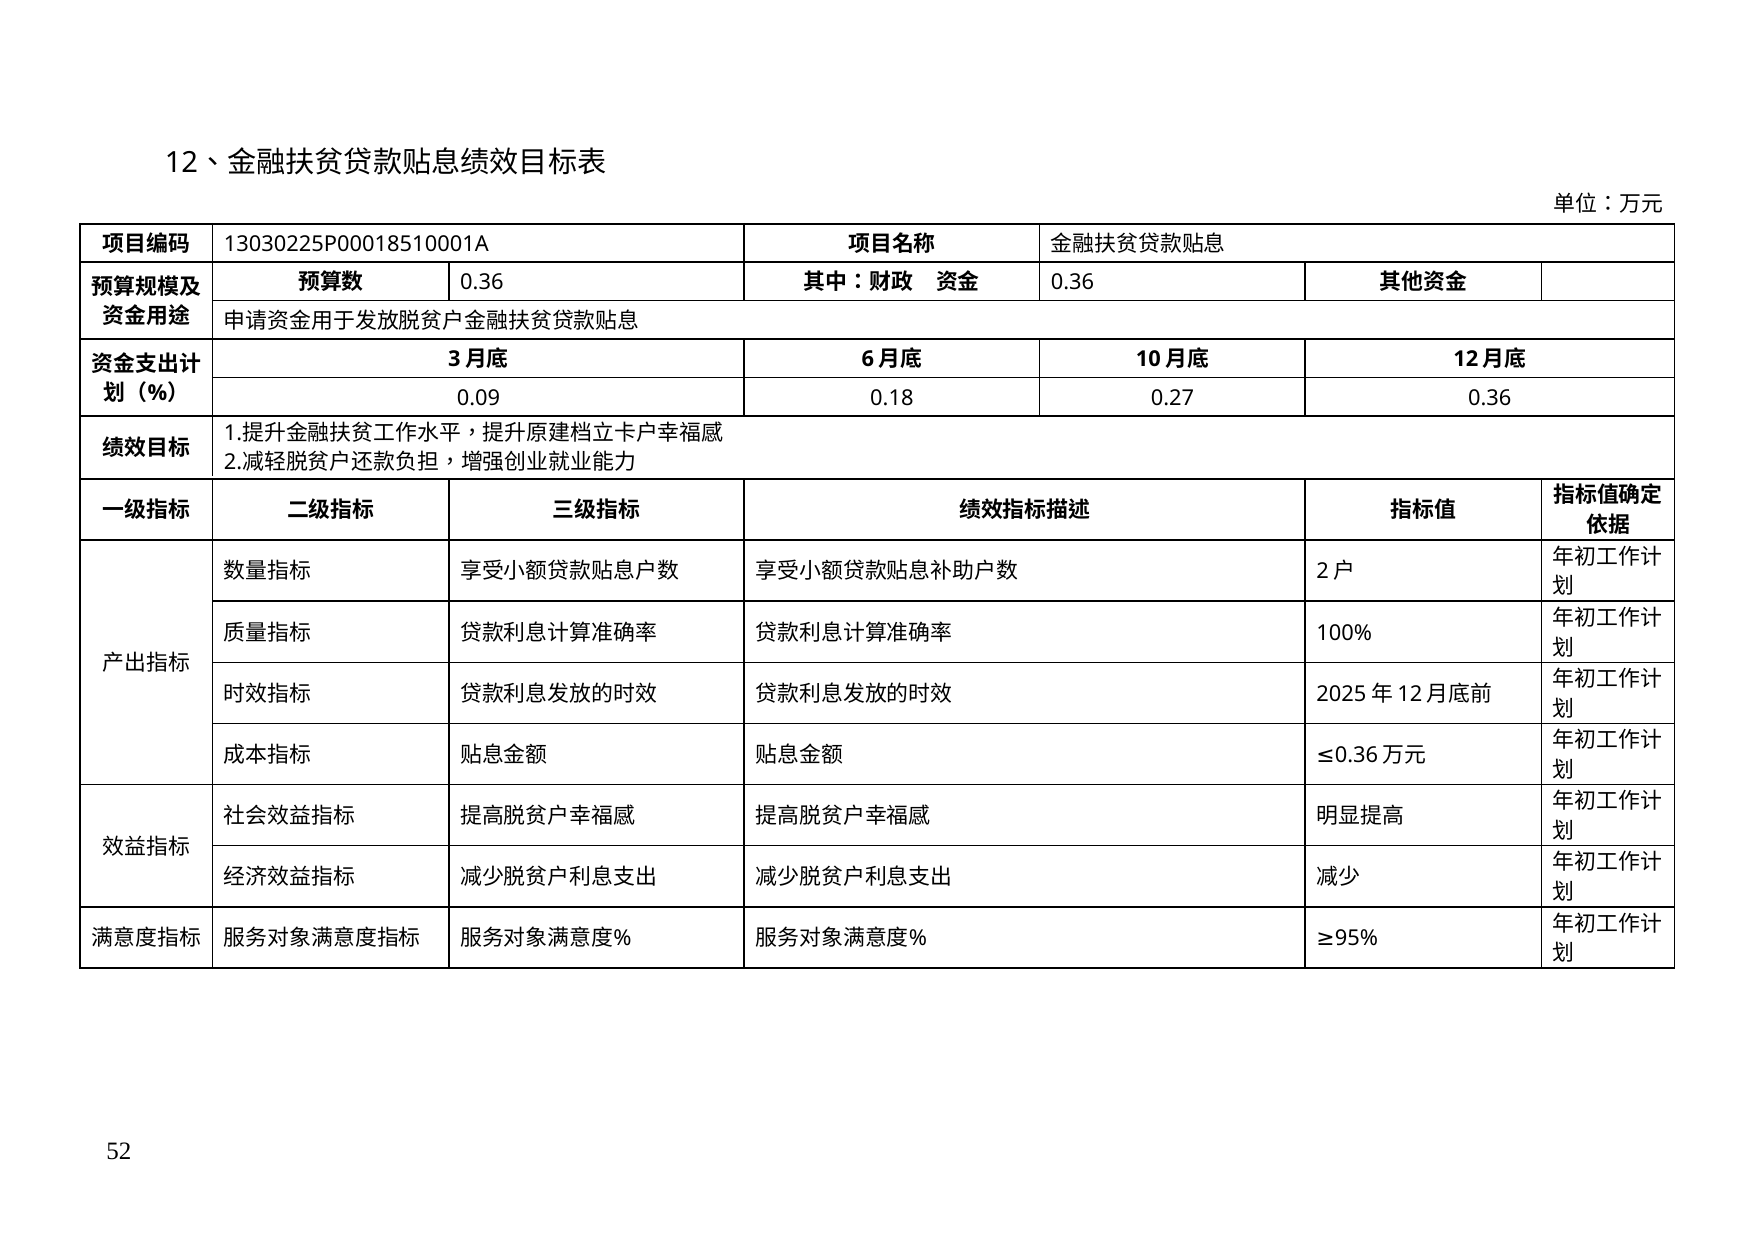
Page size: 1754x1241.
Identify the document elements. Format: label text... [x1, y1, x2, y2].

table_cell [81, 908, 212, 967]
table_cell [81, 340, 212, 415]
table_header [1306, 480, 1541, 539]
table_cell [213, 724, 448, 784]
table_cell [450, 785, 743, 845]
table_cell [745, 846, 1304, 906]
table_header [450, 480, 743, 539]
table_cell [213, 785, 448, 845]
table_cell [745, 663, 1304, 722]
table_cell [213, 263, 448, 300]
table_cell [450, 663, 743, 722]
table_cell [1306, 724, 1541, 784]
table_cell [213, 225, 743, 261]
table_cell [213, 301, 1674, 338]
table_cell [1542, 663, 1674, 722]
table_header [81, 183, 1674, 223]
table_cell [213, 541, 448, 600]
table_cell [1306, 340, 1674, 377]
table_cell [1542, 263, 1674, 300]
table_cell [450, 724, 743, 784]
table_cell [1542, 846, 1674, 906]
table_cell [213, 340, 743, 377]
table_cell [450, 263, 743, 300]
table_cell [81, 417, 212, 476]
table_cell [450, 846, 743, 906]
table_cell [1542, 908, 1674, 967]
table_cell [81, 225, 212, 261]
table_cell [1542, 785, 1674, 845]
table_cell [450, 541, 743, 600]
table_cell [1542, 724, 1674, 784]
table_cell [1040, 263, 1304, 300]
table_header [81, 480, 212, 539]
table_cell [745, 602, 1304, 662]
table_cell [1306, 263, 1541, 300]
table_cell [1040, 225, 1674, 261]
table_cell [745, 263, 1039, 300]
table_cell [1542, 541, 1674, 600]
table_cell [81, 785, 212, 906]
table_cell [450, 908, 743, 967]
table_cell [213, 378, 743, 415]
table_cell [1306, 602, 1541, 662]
text 12、金融扶贫贷款贴息绩效目标表 [106, 142, 1648, 181]
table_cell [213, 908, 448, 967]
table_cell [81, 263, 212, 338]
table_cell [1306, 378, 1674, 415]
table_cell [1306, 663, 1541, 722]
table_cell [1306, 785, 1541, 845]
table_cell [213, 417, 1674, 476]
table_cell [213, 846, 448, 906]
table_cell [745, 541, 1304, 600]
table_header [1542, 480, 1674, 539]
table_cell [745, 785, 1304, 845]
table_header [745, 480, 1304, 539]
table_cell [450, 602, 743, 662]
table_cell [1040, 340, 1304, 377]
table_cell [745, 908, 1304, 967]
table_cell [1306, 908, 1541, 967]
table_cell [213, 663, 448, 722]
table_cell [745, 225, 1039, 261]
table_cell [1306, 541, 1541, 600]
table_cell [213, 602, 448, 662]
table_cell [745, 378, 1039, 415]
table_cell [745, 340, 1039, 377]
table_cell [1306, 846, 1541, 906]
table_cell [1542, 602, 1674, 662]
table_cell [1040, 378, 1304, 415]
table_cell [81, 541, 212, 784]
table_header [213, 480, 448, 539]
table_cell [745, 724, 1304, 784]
